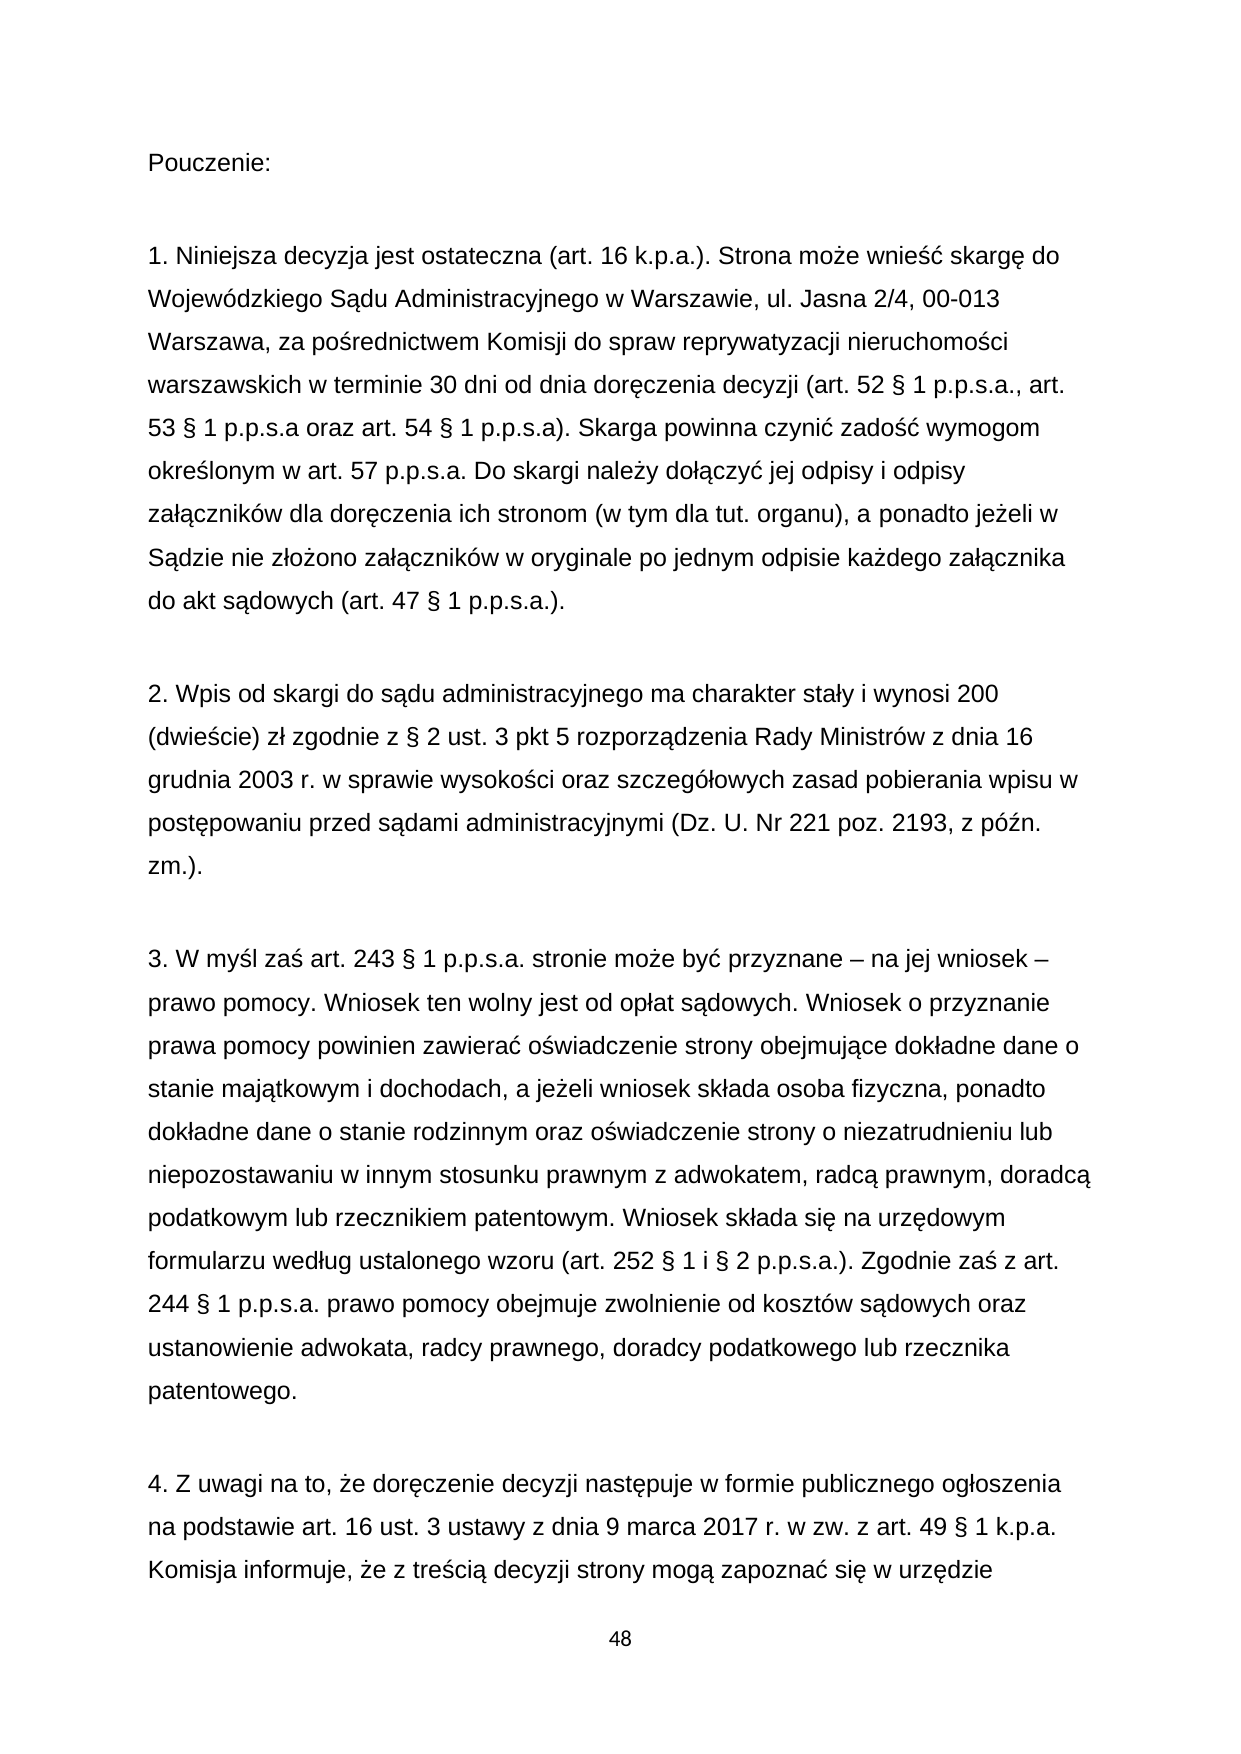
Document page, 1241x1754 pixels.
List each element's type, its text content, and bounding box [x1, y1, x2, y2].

text 2. Wpis od skargi do sądu administracyjnego ma charakter stały i wynosi 200 (dwieście) zł zgodnie z § 2 ust. 3 pkt 5 rozporządzenia Rady Ministrów z dnia 16 grudnia 2003 r. w sprawie wysokości oraz szczegółowych zasad pobierania wpisu w postępowaniu przed sądami administracyjnymi (Dz. U. Nr 221 poz. 2193, z późn. zm.). [148, 679, 1093, 880]
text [148, 1469, 1093, 1584]
text 1. Niniejsza decyzja jest ostateczna (art. 16 k.p.a.). Strona może wnieść skargę do Wojewódzkiego Sądu Administracyjnego w Warszawie, ul. Jasna 2/4, 00-013 Warszawa, za pośrednictwem Komisji do spraw reprywatyzacji nieruchomości warszawskich w terminie 30 dni od dnia doręczenia decyzji (art. 52 § 1 p.p.s.a., art. 53 § 1 p.p.s.a oraz art. 54 § 1 p.p.s.a). Skarga powinna czynić zadość wymogom określonym w art. 57 p.p.s.a. Do skargi należy dołączyć jej odpisy i odpisy załączników dla doręczenia ich stronom (w tym dla tut. organu), a ponadto jeżeli w Sądzie nie złożono załączników w oryginale po jednym odpisie każdego załącznika do akt sądowych (art. 47 § 1 p.p.s.a.). [148, 241, 1093, 614]
text 3. W myśl zaś art. 243 § 1 p.p.s.a. stronie może być przyznane – na jej wniosek – prawo pomocy. Wniosek ten wolny jest od opłat sądowych. Wniosek o przyznanie prawa pomocy powinien zawierać oświadczenie strony obejmujące dokładne dane o stanie majątkowym i dochodach, a jeżeli wniosek składa osoba fizyczna, ponadto dokładne dane o stanie rodzinnym oraz oświadczenie strony o niezatrudnieniu lub niepozostawaniu w innym stosunku prawnym z adwokatem, radcą prawnym, doradcą podatkowym lub rzecznikiem patentowym. Wniosek składa się na urzędowym formularzu według ustalonego wzoru (art. 252 § 1 i § 2 p.p.s.a.). Zgodnie zaś z art. 244 § 1 p.p.s.a. prawo pomocy obejmuje zwolnienie od kosztów sądowych oraz ustanowienie adwokata, radcy prawnego, doradcy podatkowego lub rzecznika patentowego. [148, 944, 1093, 1404]
text Pouczenie: [148, 148, 1093, 176]
